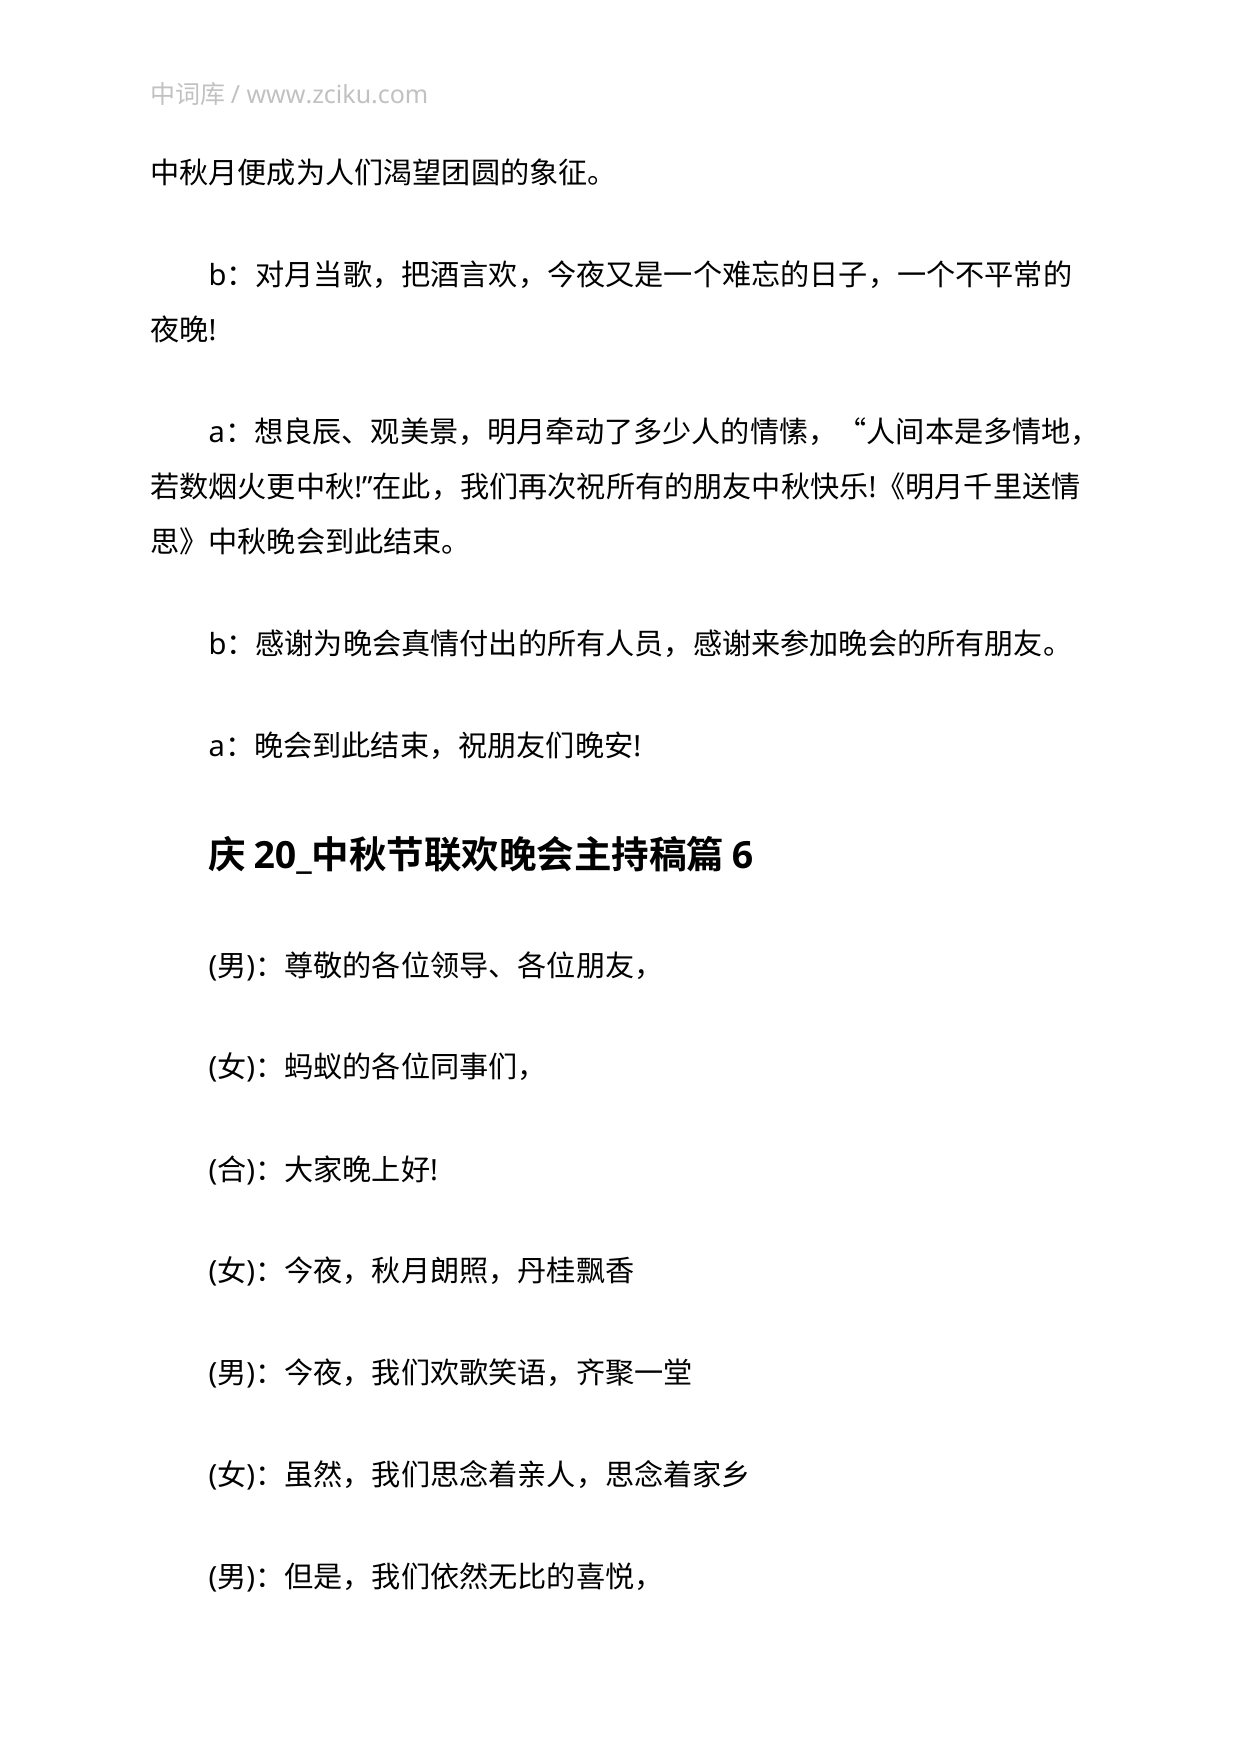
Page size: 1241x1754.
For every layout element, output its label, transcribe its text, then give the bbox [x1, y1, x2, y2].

text a：想良辰、观美景，明月牵动了多少人的情愫，“人间本是多情地，若数烟火更中秋!”在此，我们再次祝所有的朋友中秋快乐!《明月千里送情思》中秋晚会到此结束。 [150, 409, 1090, 561]
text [150, 150, 1090, 192]
text b：对月当歌，把酒言欢，今夜又是一个难忘的日子，一个不平常的夜晚! [150, 252, 1090, 349]
text (女)：虽然，我们思念着亲人，思念着家乡 [150, 1452, 1090, 1494]
text 庆20_中秋节联欢晚会主持稿篇6 [150, 824, 1090, 879]
text (合)：大家晚上好! [150, 1146, 1090, 1188]
text b：感谢为晚会真情付出的所有人员，感谢来参加晚会的所有朋友。 [150, 621, 1090, 663]
text a：晚会到此结束，祝朋友们晚安! [150, 722, 1090, 765]
text (女)：蚂蚁的各位同事们， [150, 1044, 1090, 1086]
text (女)：今夜，秋月朗照，丹桂飘香 [150, 1248, 1090, 1290]
text (男)：尊敬的各位领导、各位朋友， [150, 942, 1090, 984]
text (男)：但是，我们依然无比的喜悦， [150, 1554, 1090, 1596]
text (男)：今夜，我们欢歌笑语，齐聚一堂 [150, 1350, 1090, 1392]
